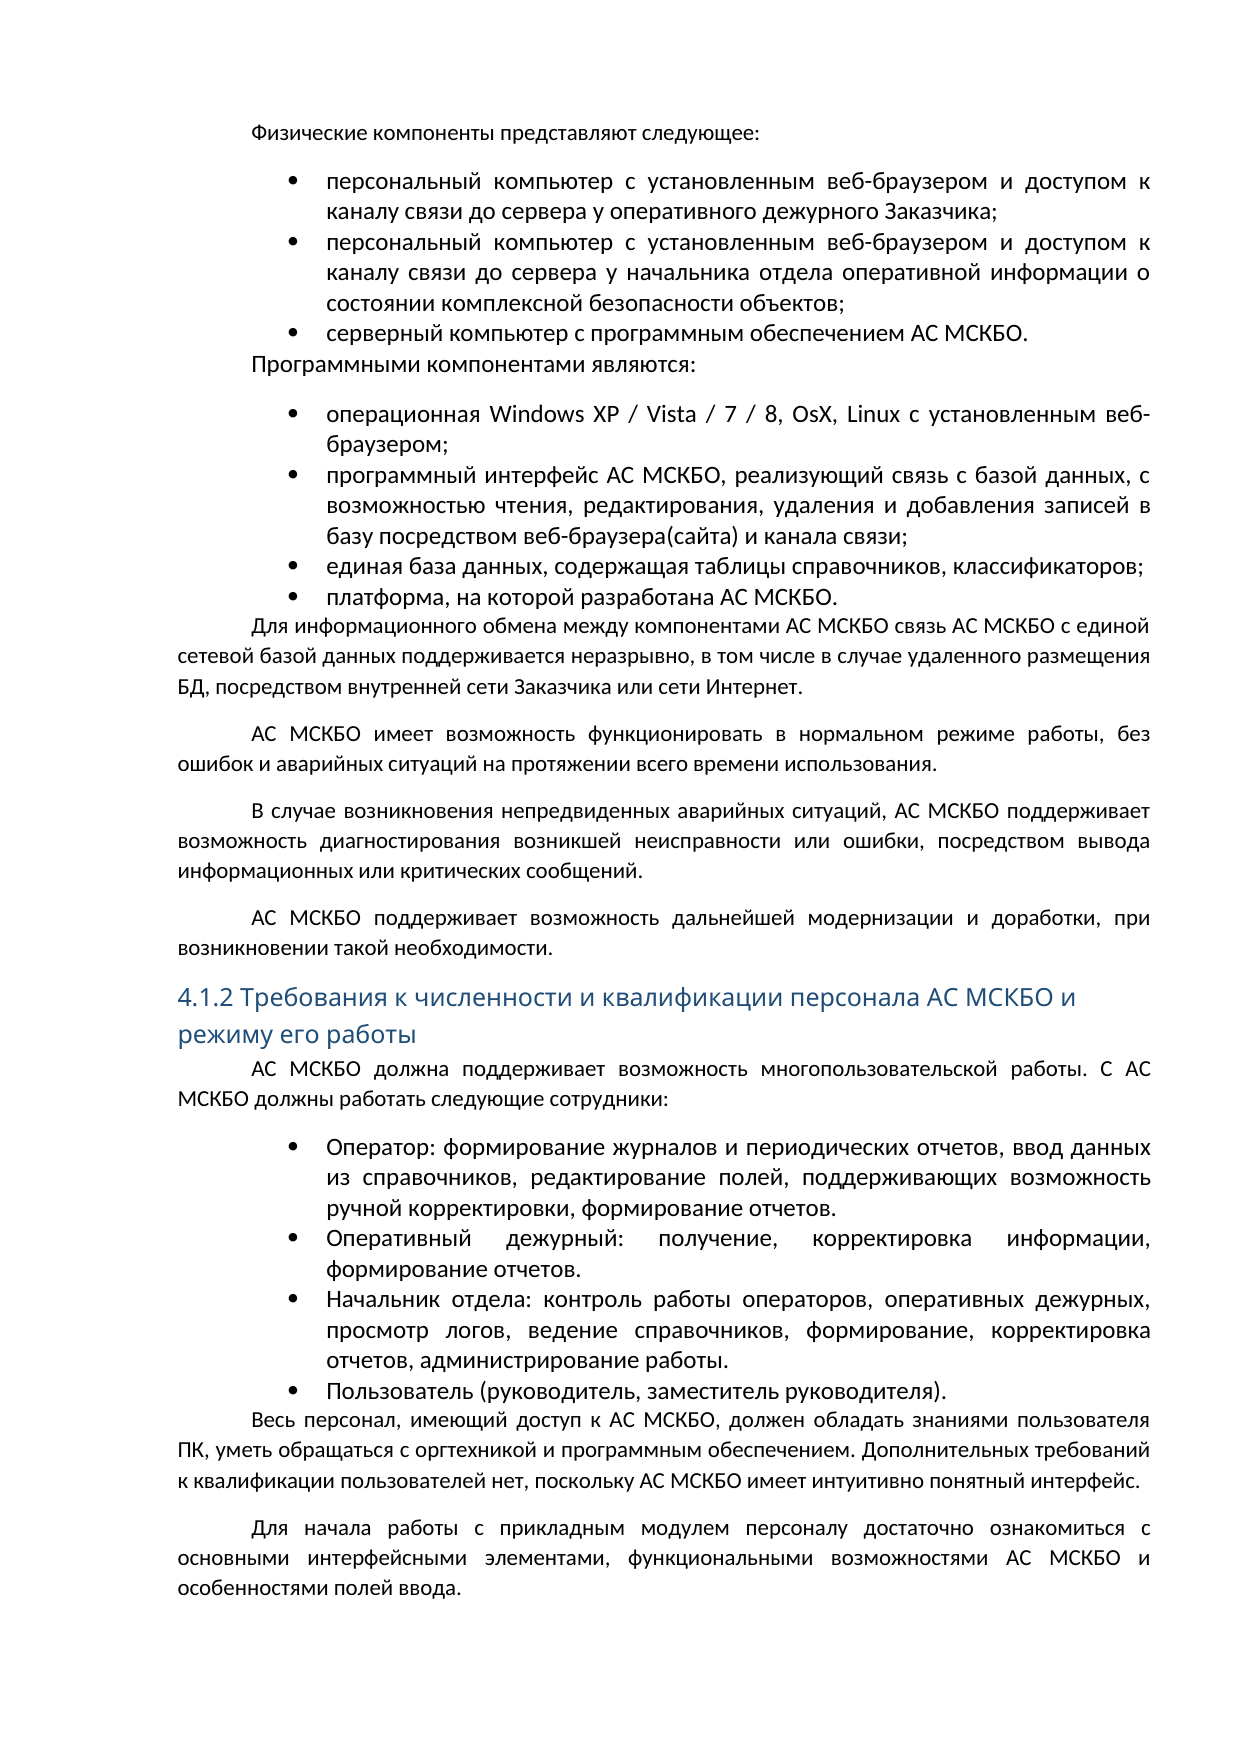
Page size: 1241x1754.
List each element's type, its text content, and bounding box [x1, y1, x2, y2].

list программный интерфейс АС МСКБО, реализующий связь с базой данных, с возможностью чтения, редактирования, удаления и добавления записей в базу посредством веб-браузера(сайта) и канала связи; [288, 459, 1152, 550]
text Для начала работы с прикладным модулем персоналу достаточно ознакомиться с основными интерфейсными элементами, функциональными возможностями АС МСКБО и особенностями полей ввода. [177, 1513, 1152, 1601]
list персональный компьютер с установленным веб-браузером и доступом к каналу связи до сервера у начальника отдела оперативной информации о состоянии комплексной безопасности объектов; [288, 226, 1152, 318]
text Весь персонал, имеющий доступ к АС МСКБО, должен обладать знаниями пользователя ПК, уметь обращаться с оргтехникой и программным обеспечением. Дополнительных требований к квалификации пользователей нет, поскольку АС МСКБО имеет интуитивно понятный интерфейс. [177, 1405, 1152, 1494]
text АС МСКБО должна поддерживает возможность многопользовательской работы. С АС МСКБО должны работать следующие сотрудники: [177, 1054, 1152, 1112]
text АС МСКБО имеет возможность функционировать в нормальном режиме работы, без ошибок и аварийных ситуаций на протяжении всего времени использования. [177, 719, 1152, 777]
list Оперативный дежурный: получение, корректировка информации, формирование отчетов. [288, 1222, 1152, 1283]
text Физические компоненты представляют следующее: [177, 118, 1152, 146]
list Оператор: формирование журналов и периодических отчетов, ввод данных из справочников, редактирование полей, поддерживающих возможность ручной корректировки, формирование отчетов. [288, 1131, 1152, 1222]
list Начальник отдела: контроль работы операторов, оперативных дежурных, просмотр логов, ведение справочников, формирование, корректировка отчетов, администрирование работы. [288, 1283, 1152, 1375]
list платформа, на которой разработана АС МСКБО. [288, 581, 1152, 611]
list Пользователь (руководитель, заместитель руководителя). [288, 1375, 1152, 1405]
text Программными компонентами являются: [251, 348, 1152, 379]
text Для информационного обмена между компонентами АС МСКБО связь АС МСКБО с единой сетевой базой данных поддерживается неразрывно, в том числе в случае удаленного размещения БД, посредством внутренней сети Заказчика или сети Интернет. [177, 611, 1152, 700]
list персональный компьютер с установленным веб-браузером и доступом к каналу связи до сервера у оперативного дежурного Заказчика; [288, 165, 1152, 226]
list серверный компьютер с программным обеспечением АС МСКБО. [288, 318, 1152, 348]
list операционная Windows XP / Vista / 7 / 8, OsX, Linux с установленным веб-браузером; [288, 398, 1152, 459]
text АС МСКБО поддерживает возможность дальнейшей модернизации и доработки, при возникновении такой необходимости. [177, 903, 1152, 961]
list единая база данных, содержащая таблицы справочников, классификаторов; [288, 550, 1152, 581]
text В случае возникновения непредвиденных аварийных ситуаций, АС МСКБО поддерживает возможность диагностирования возникшей неисправности или ошибки, посредством вывода информационных или критических сообщений. [177, 796, 1152, 884]
subtitle 4.1.2 Требования к численности и квалификации персонала АС МСКБО и режиму его работы [177, 980, 1152, 1051]
